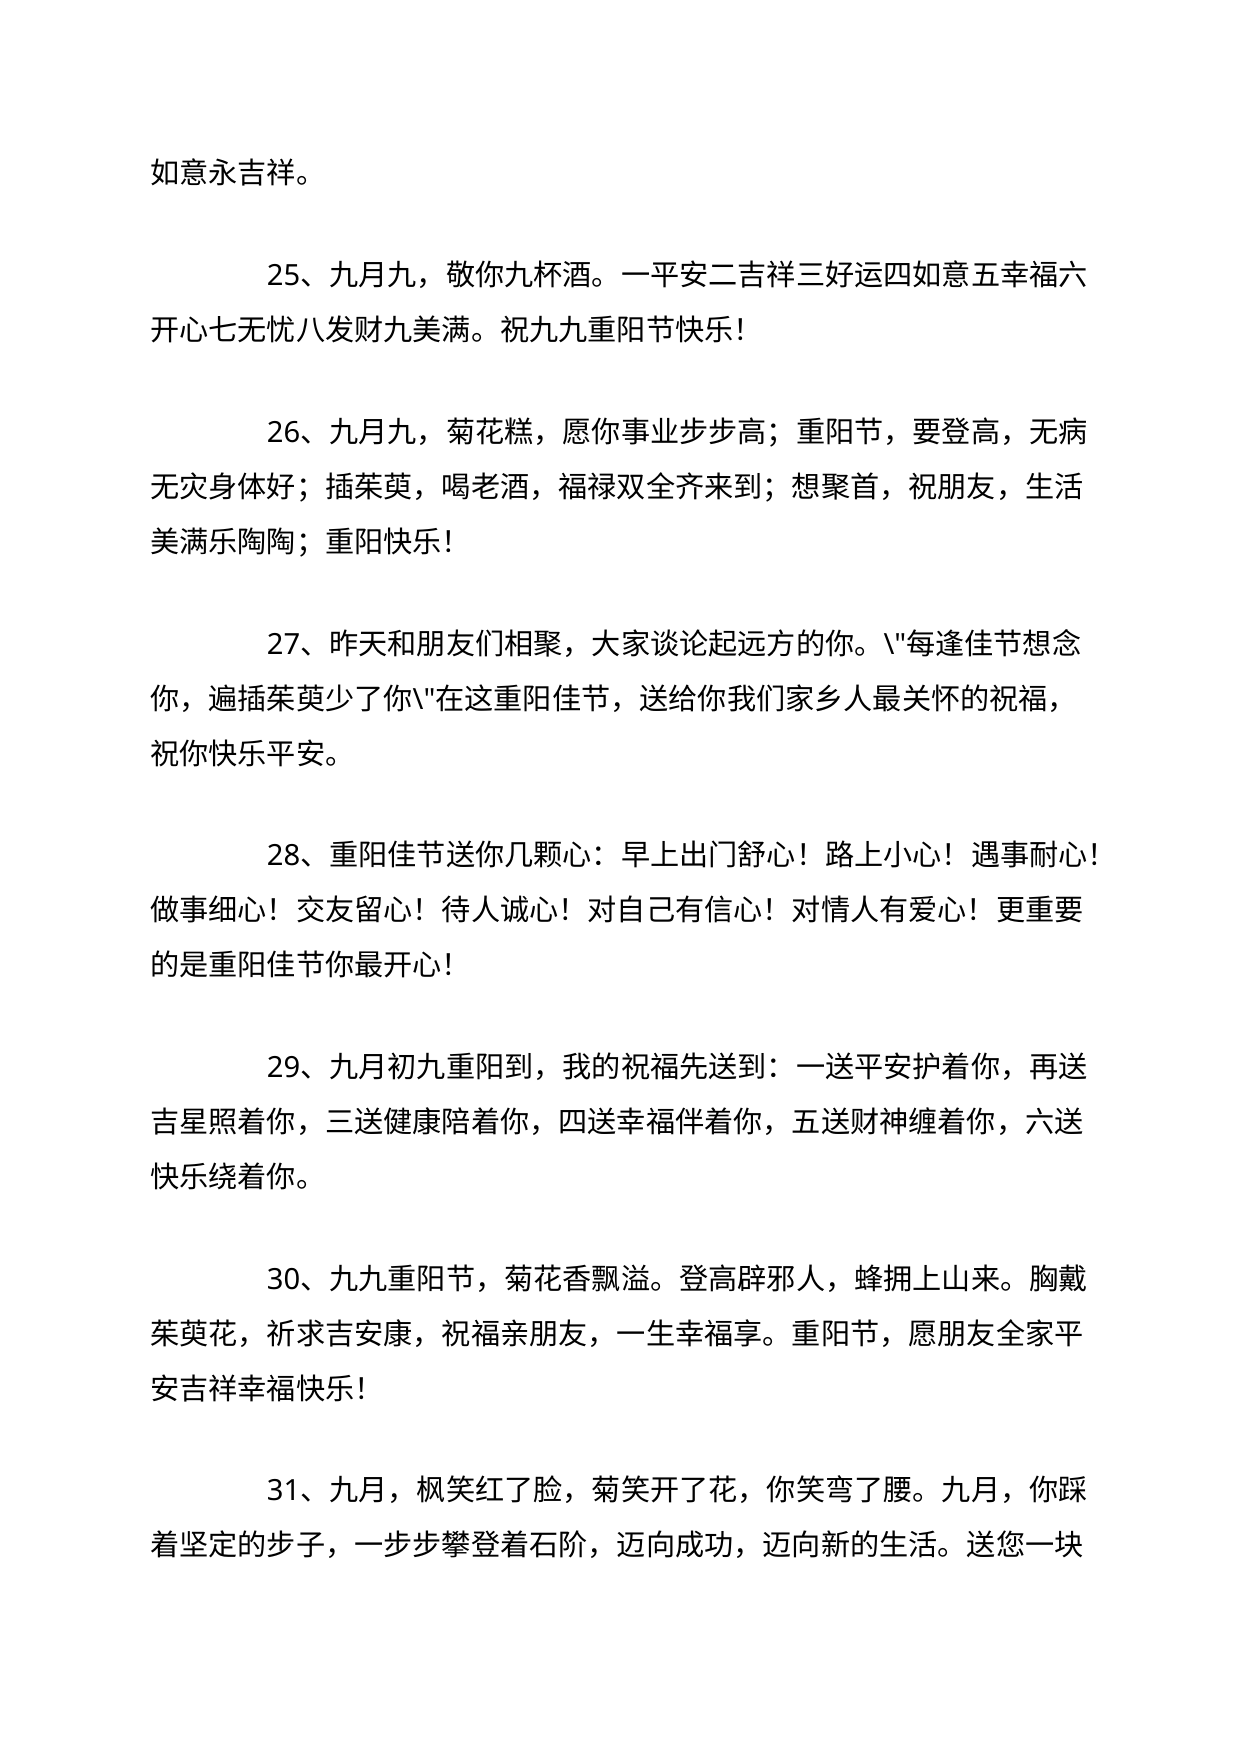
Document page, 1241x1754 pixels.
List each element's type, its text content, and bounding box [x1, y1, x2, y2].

text 30、九九重阳节，菊花香飘溢。登高辟邪人，蜂拥上山来。胸戴茱萸花，祈求吉安康，祝福亲朋友，一生幸福享。重阳节，愿朋友全家平安吉祥幸福快乐！ [150, 1255, 1090, 1407]
text 29、九月初九重阳到，我的祝福先送到：一送平安护着你，再送吉星照着你，三送健康陪着你，四送幸福伴着你，五送财神缠着你，六送快乐绕着你。 [150, 1044, 1090, 1196]
text 28、重阳佳节送你几颗心：早上出门舒心！路上小心！遇事耐心！做事细心！交友留心！待人诚心！对自己有信心！对情人有爱心！更重要的是重阳佳节你最开心！ [150, 832, 1090, 984]
text 26、九月九，菊花糕，愿你事业步步高；重阳节，要登高，无病无灾身体好；插茱萸，喝老酒，福禄双全齐来到；想聚首，祝朋友，生活美满乐陶陶；重阳快乐！ [150, 408, 1090, 561]
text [150, 1467, 1090, 1564]
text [150, 150, 1090, 192]
text 27、昨天和朋友们相聚，大家谈论起远方的你。\"每逢佳节想念你，遍插茱萸少了你\"在这重阳佳节，送给你我们家乡人最关怀的祝福，祝你快乐平安。 [150, 620, 1090, 772]
text 25、九月九，敬你九杯酒。一平安二吉祥三好运四如意五幸福六开心七无忧八发财九美满。祝九九重阳节快乐！ [150, 252, 1090, 349]
